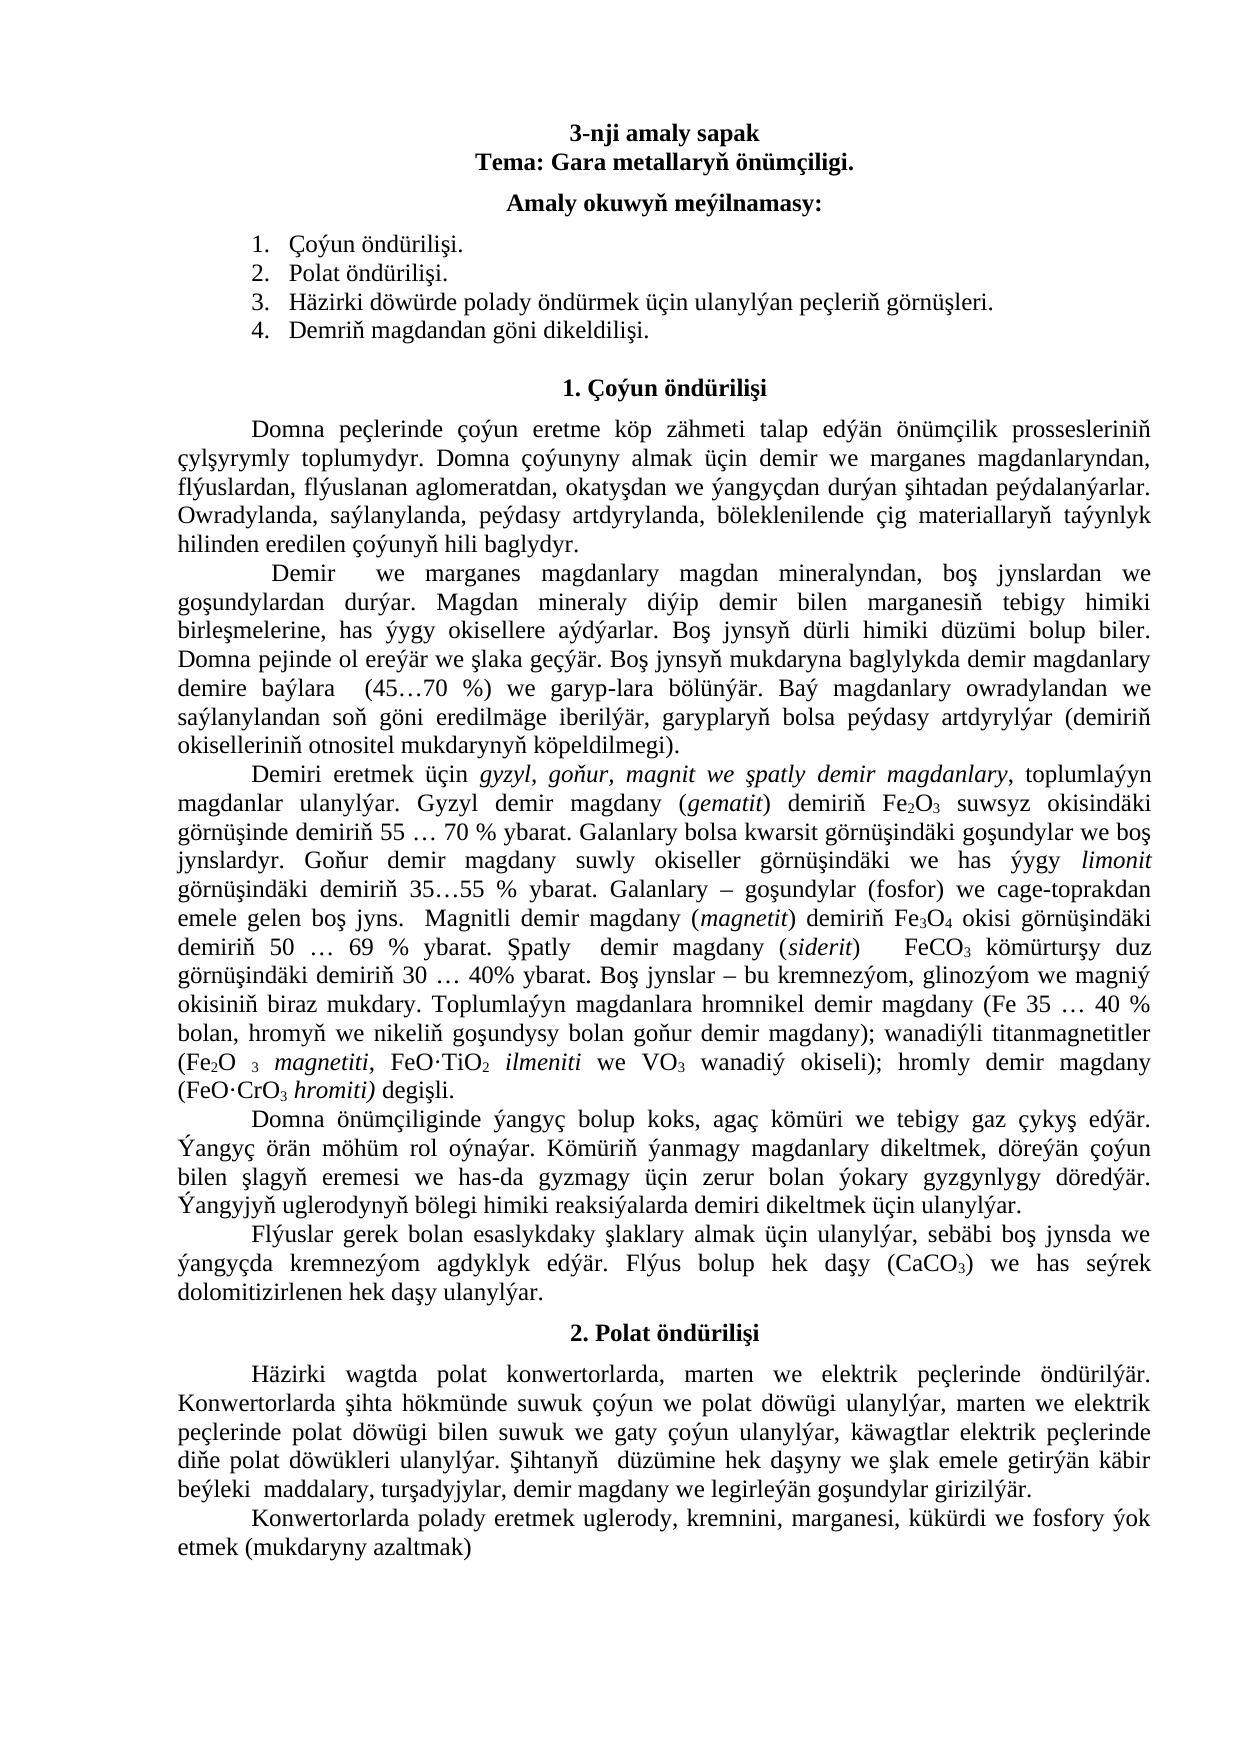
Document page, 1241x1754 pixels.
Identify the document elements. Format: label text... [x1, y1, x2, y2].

list Polat öndürilişi. [251, 258, 1152, 287]
text Flýuslar gerek bolan esaslykdaky şlaklary almak üçin ulanylýar, sebäbi boş jynsda we ýangyçda kremnezýom agdyklyk edýär. Flýus bolup hek daşy (CaCO3) we has seýrek dolomitizirlenen hek daşy ulanylýar. [177, 1219, 1152, 1306]
text 2. Polat öndürilişi [177, 1318, 1152, 1347]
text Konwertorlarda polady eretmek uglerody, kremnini, marganesi, kükürdi we fosfory ýok etmek (mukdaryny azaltmak) [177, 1503, 1152, 1561]
text 1. Çoýun öndürilişi [177, 373, 1152, 402]
text Domna önümçiliginde ýangyç bolup koks, agaç kömüri we tebigy gaz çykyş edýär. Ýangyç örän möhüm rol oýnaýar. Kömüriň ýanmagy magdanlary dikeltmek, döreýän çoýun bilen şlagyň eremesi we has-da gyzmagy üçin zerur bolan ýokary gyzgynlygy döredýär. Ýangyjyň uglerodynyň bölegi himiki reaksiýalarda demiri dikeltmek üçin ulanylýar. [177, 1104, 1152, 1219]
text 3-nji amaly sapak [177, 118, 1152, 147]
text 4. Demriň magdandan göni dikeldilişi. [177, 316, 1152, 344]
list Çoýun öndürilişi. [251, 229, 1152, 258]
text Demir we marganes magdanlary magdan mineralyndan, boş jynslardan we goşundylardan durýar. Magdan mineraly diýip demir bilen marganesiň tebigy himiki birleşmelerine, has ýygy okisellere aýdýarlar. Boş jynsyň dürli himiki düzümi bolup biler. Domna pejinde ol ereýär we şlaka geçýär. Boş jynsyň mukdaryna baglylykda demir magdanlary demire baýlara (45…70 %) we garyp-lara bölünýär. Baý magdanlary owradylandan we saýlanylandan soň göni eredilmäge iberilýär, garyplaryň bolsa peýdasy artdyrylýar (demiriň okiselleriniň otnositel mukdarynyň köpeldilmegi). [177, 558, 1152, 759]
text Tema: Gara metallaryň önümçiligi. [177, 147, 1152, 176]
text Häzirki wagtda polat konwertorlarda, marten we elektrik peçlerinde öndürilýär. Konwertorlarda şihta hökmünde suwuk çoýun we polat döwügi ulanylýar, marten we elektrik peçlerinde polat döwügi bilen suwuk we gaty çoýun ulanylýar, käwagtlar elektrik peçlerinde diňe polat döwükleri ulanylýar. Şihtanyň düzümine hek daşyny we şlak emele getirýän käbir beýleki maddalary, turşadyjylar, demir magdany we legirleýän goşundylar girizilýär. [177, 1359, 1152, 1503]
text Domna peçlerinde çoýun eretme köp zähmeti talap edýän önümçilik prossesleriniň çylşyrymly toplumydyr. Domna çoýunyny almak üçin demir we marganes magdanlaryndan, flýuslardan, flýuslanan aglomeratdan, okatyşdan we ýangyçdan durýan şihtadan peýdalanýarlar. Owradylanda, saýlanylanda, peýdasy artdyrylanda, böleklenilende çig materiallaryň taýynlyk hilinden eredilen çoýunyň hili baglydyr. [177, 414, 1152, 558]
list Häzirki döwürde polady öndürmek üçin ulanylýan peçleriň görnüşleri. [251, 287, 1152, 316]
text Amaly okuwyň meýilnamasy: [177, 188, 1152, 217]
text Demiri eretmek üçin gyzyl, goňur, magnit we şpatly demir magdanlary, toplumlaýyn magdanlar ulanylýar. Gyzyl demir magdany (gematit) demiriň Fe2O3 suwsyz okisindäki görnüşinde demiriň 55 … 70 % ybarat. Galanlary bolsa kwarsit görnüşindäki goşundylar we boş jynslardyr. Goňur demir magdany suwly okiseller görnüşindäki we has ýygy limonit görnüşindäki demiriň 35…55 % ybarat. Galanlary – goşundylar (fosfor) we cage-toprakdan emele gelen boş jyns. Magnitli demir magdany (magnetit) demiriň Fe3O4 okisi görnüşindäki demiriň 50 … 69 % ybarat. Şpatly demir magdany (siderit) FeCO3 kömürturşy duz görnüşindäki demiriň 30 … 40% ybarat. Boş jynslar – bu kremnezýom, glinozýom we magniý okisiniň biraz mukdary. Toplumlaýyn magdanlara hromnikel demir magdany (Fe 35 … 40 % bolan, hromyň we nikeliň goşundysy bolan goňur demir magdany); wanadiýli titanmagnetitler (Fe2O 3 magnetiti, FeO·TiO2 ilmeniti we VO3 wanadiý okiseli); hromly demir magdany (FeO·CrO3 hromiti) degişli. [177, 759, 1152, 1104]
